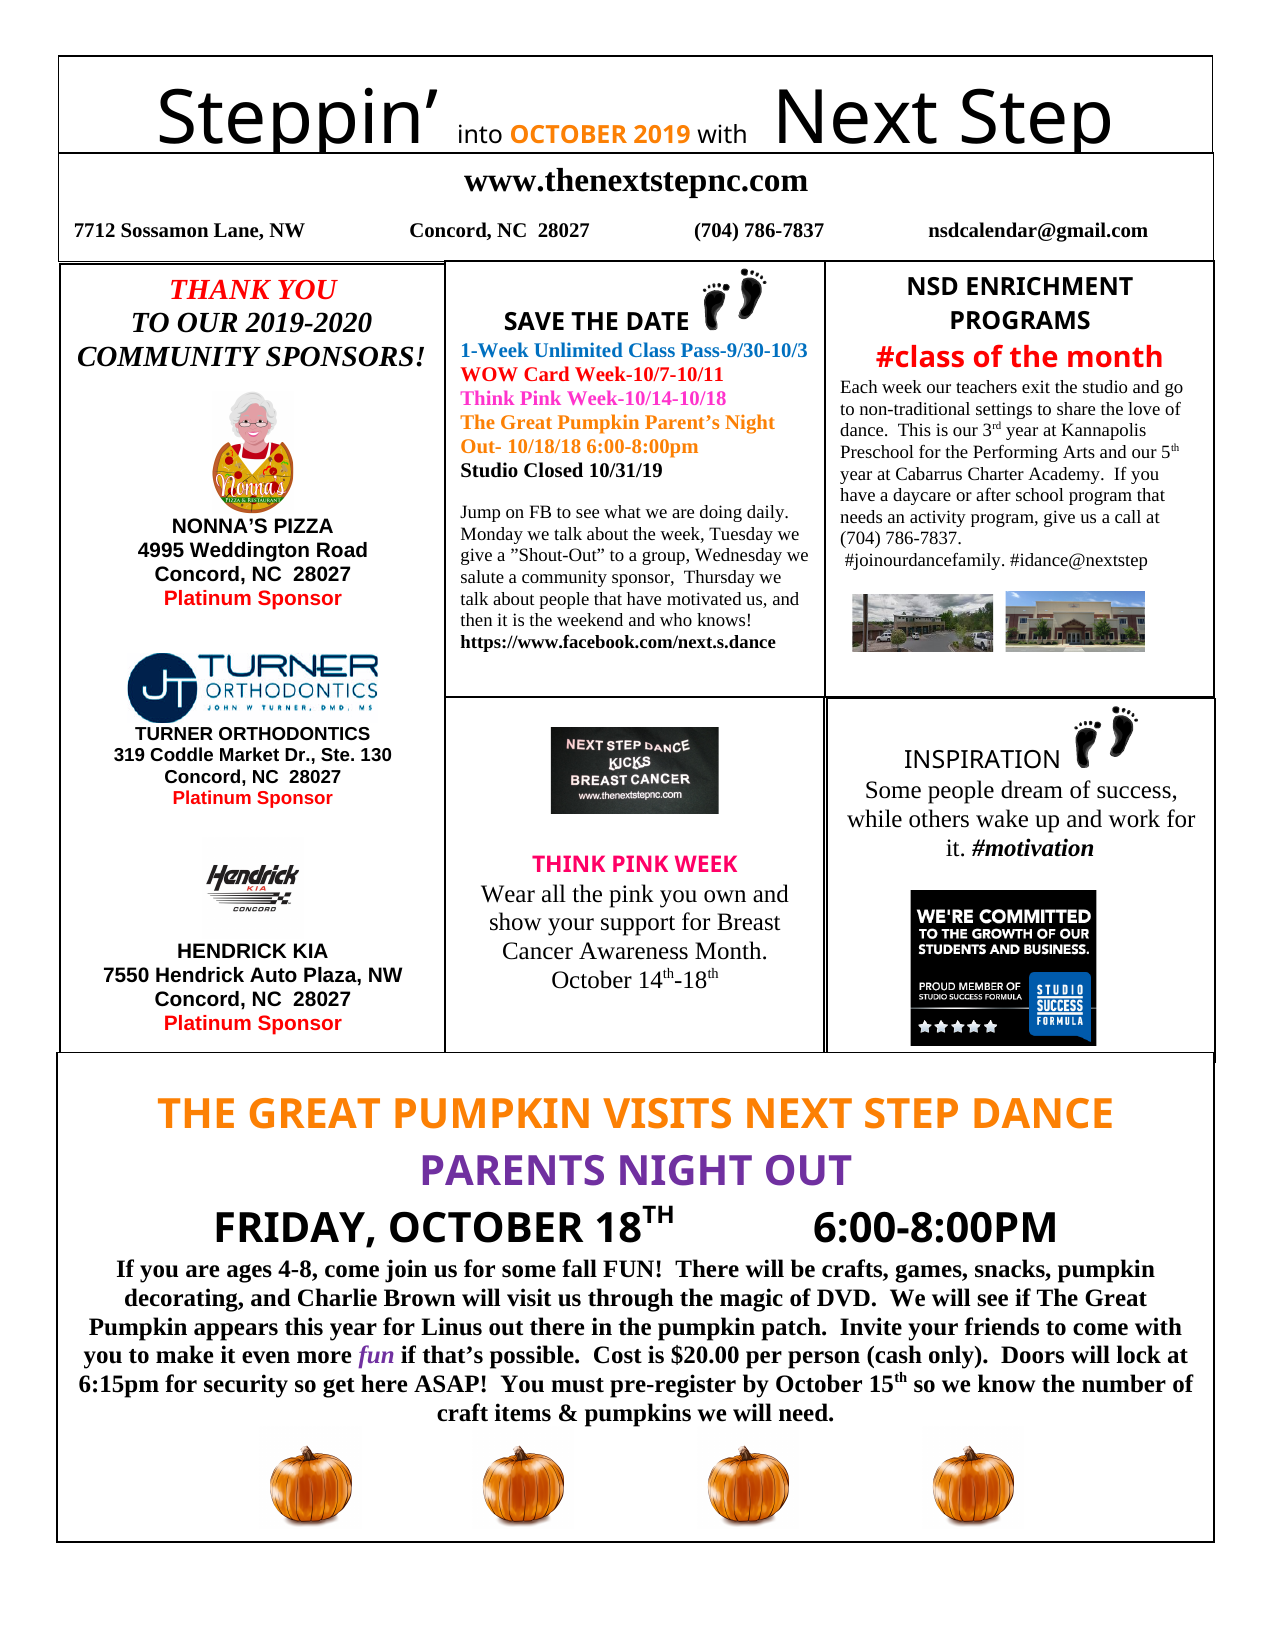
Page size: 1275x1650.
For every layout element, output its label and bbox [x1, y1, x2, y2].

picture [852, 594, 994, 652]
picture [127, 653, 378, 723]
picture [472, 1426, 574, 1529]
picture [697, 1426, 799, 1529]
picture [202, 837, 304, 939]
picture [259, 1426, 362, 1529]
picture [1005, 591, 1145, 652]
picture [550, 727, 719, 814]
picture [922, 1426, 1024, 1529]
picture [910, 890, 1097, 1046]
